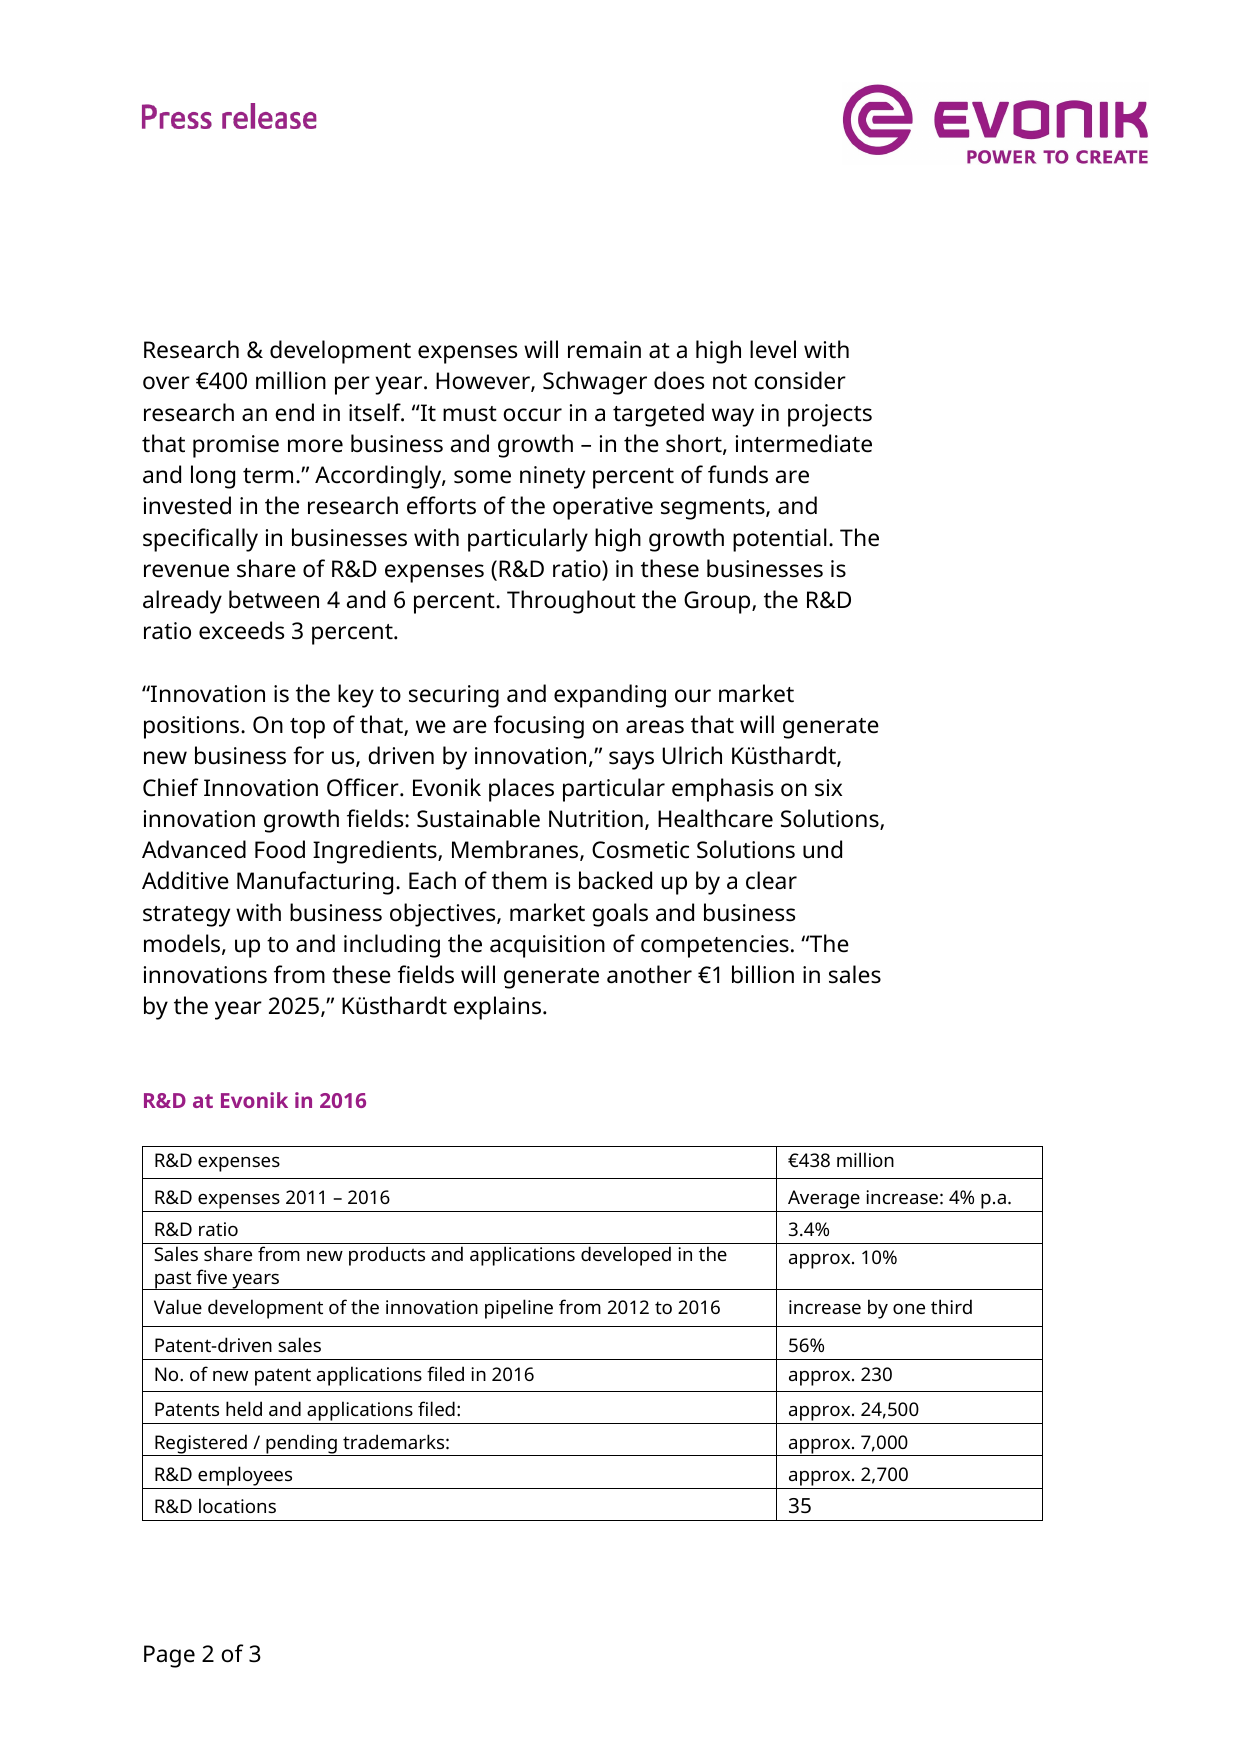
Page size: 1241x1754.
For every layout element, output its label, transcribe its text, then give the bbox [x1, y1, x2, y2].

table_cell approx. 7,000 [777, 1424, 1042, 1455]
table_header R&D expenses [143, 1147, 776, 1178]
table_cell Value development of the innovation pipeline from 2012 to 2016 [143, 1290, 776, 1326]
text R&D at Evonik in 2016 [142, 1083, 886, 1115]
table_cell R&D employees [143, 1456, 776, 1488]
table_cell R&D ratio [143, 1212, 776, 1243]
picture [841, 82, 1149, 165]
table_cell increase by one third [777, 1290, 1042, 1326]
table_cell approx. 230 [777, 1360, 1042, 1391]
table_cell Average increase: 4% p.a. [777, 1179, 1042, 1211]
picture [141, 103, 317, 129]
table_cell R&D expenses 2011 – 2016 [143, 1179, 776, 1211]
table_cell Sales share from new products and applications developed in the past five years [143, 1244, 776, 1289]
table_cell approx. 2,700 [777, 1456, 1042, 1488]
table_cell Patents held and applications filed: [143, 1392, 776, 1423]
table_cell R&D locations [143, 1489, 776, 1520]
table_cell Patent-driven sales [143, 1327, 776, 1358]
table_cell approx. 24,500 [777, 1392, 1042, 1423]
table_cell 56% [777, 1327, 1042, 1358]
table_cell 35 [777, 1489, 1042, 1520]
text Research & development expenses will remain at a high level with over €400 million per year. However, Schwager does not consider research an end in itself. “It must occur in a targeted way in projects that promise more business and growth – in the short, intermediate and long term.” Accordingly, some ninety percent of funds are invested in the research efforts of the operative segments, and specifically in businesses with particularly high growth potential. The revenue share of R&D expenses (R&D ratio) in these businesses is already between 4 and 6 percent. Throughout the Group, the R&D ratio exceeds 3 percent. [142, 333, 886, 646]
table_header €438 million [777, 1147, 1042, 1178]
table_cell approx. 10% [777, 1244, 1042, 1289]
text “Innovation is the key to securing and expanding our market positions. On top of that, we are focusing on areas that will generate new business for us, driven by innovation,” says Ulrich Küsthardt, Chief Innovation Officer. Evonik places particular emphasis on six innovation growth fields: Sustainable Nutrition, Healthcare Solutions, Advanced Food Ingredients, Membranes, Cosmetic Solutions und Additive Manufacturing. Each of them is backed up by a clear strategy with business objectives, market goals and business models, up to and including the acquisition of competencies. “The innovations from these fields will generate another €1 billion in sales by the year 2025,” Küsthardt explains. [142, 677, 886, 1021]
table_cell 3.4% [777, 1212, 1042, 1243]
table_cell Registered / pending trademarks: [143, 1424, 776, 1455]
table_cell No. of new patent applications filed in 2016 [143, 1360, 776, 1391]
